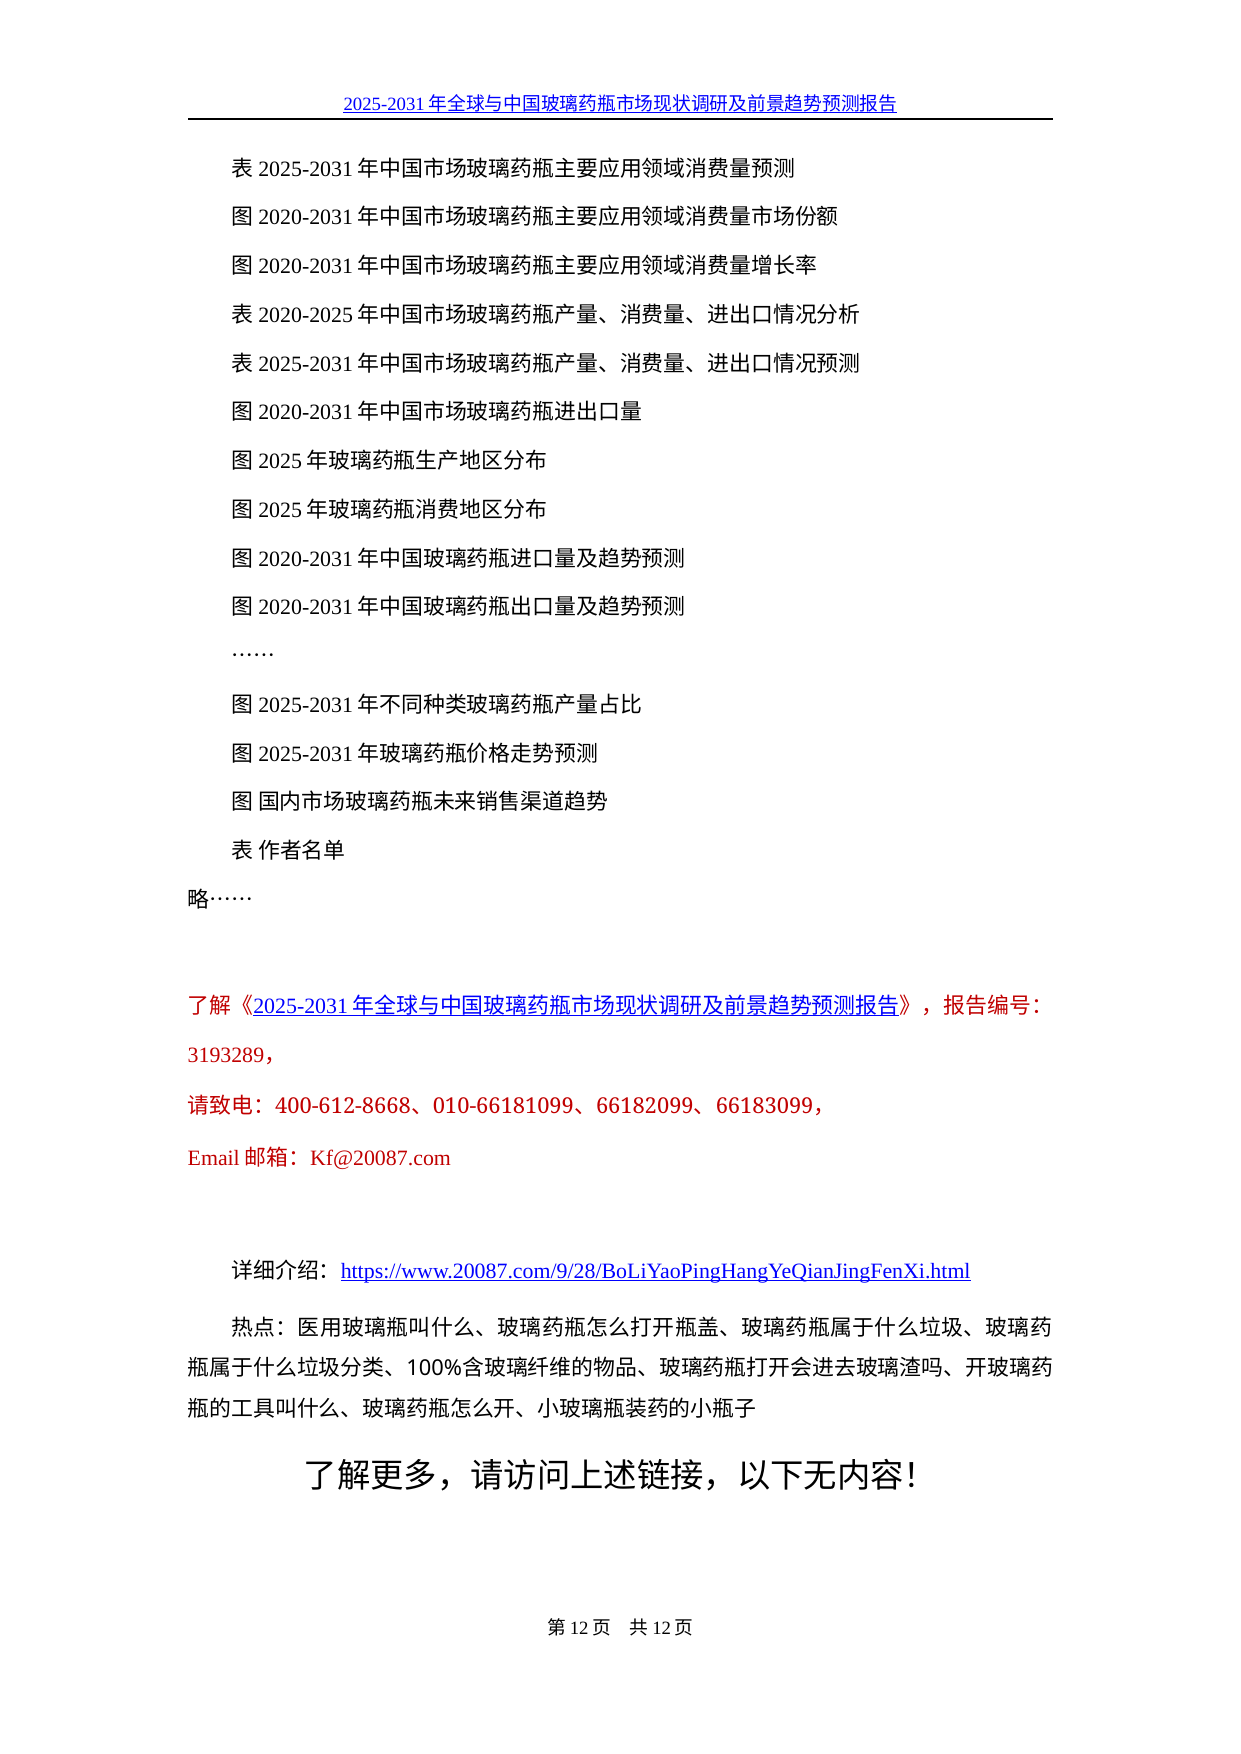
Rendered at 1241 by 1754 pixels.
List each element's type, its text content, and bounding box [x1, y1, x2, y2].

text 详细介绍：https://www.20087.com/9/28/BoLiYaoPingHangYeQianJingFenXi.html [187, 1253, 1053, 1285]
text Email邮箱：Kf@20087.com [187, 1140, 1053, 1172]
title 了解更多，请访问上述链接，以下无内容！ [187, 1441, 1053, 1506]
text 请致电：400-612-8668、010-66181099、66182099、66183099， [187, 1088, 1053, 1121]
text 热点：医用玻璃瓶叫什么、玻璃药瓶怎么打开瓶盖、玻璃药瓶属于什么垃圾、玻璃药瓶属于什么垃圾分类、100%含玻璃纤维的物品、玻璃药瓶打开会进去玻璃渣吗、开玻璃药瓶的工具叫什么、玻璃药瓶怎么开、小玻璃瓶装药的小瓶子 [187, 1309, 1053, 1423]
text 了解《2025-2031年全球与中国玻璃药瓶市场现状调研及前景趋势预测报告》，报告编号：3193289， [187, 988, 1053, 1069]
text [187, 150, 1053, 914]
